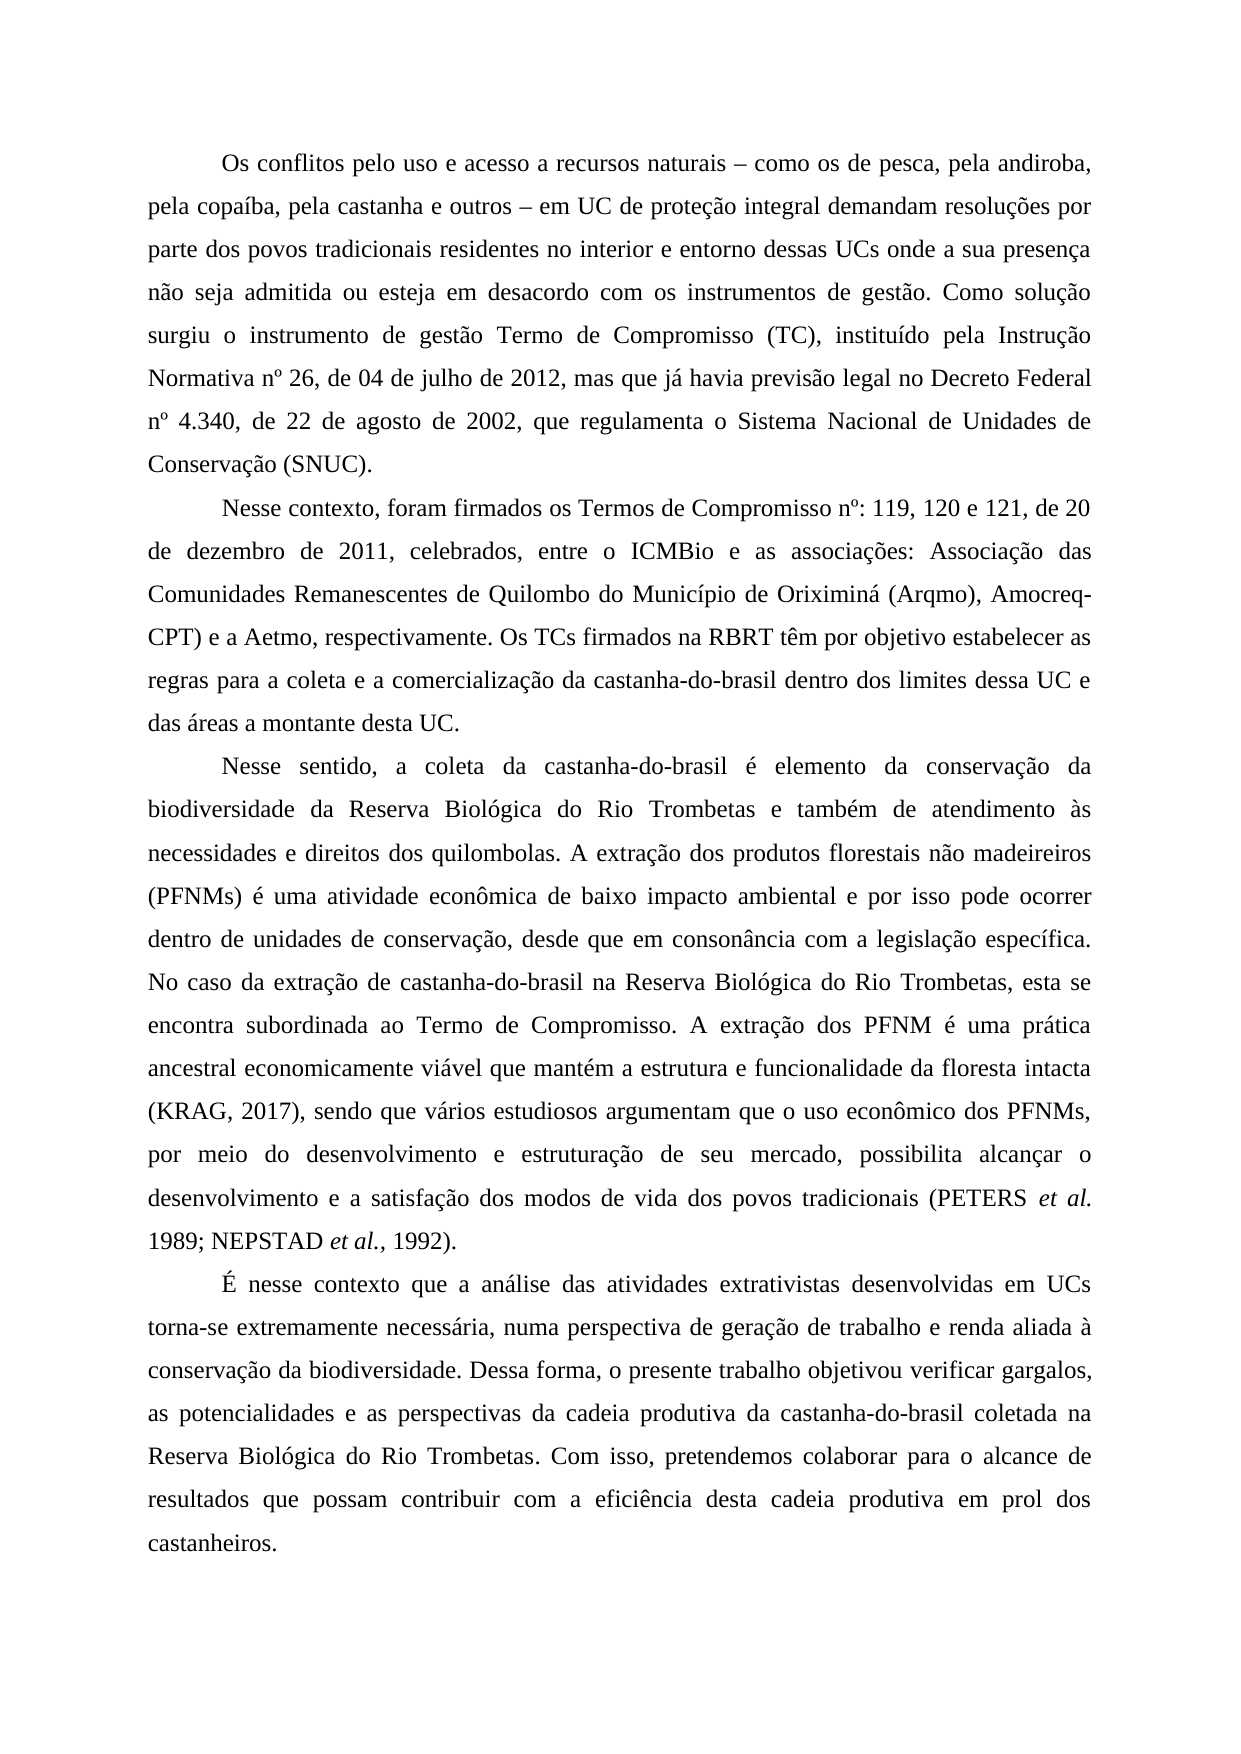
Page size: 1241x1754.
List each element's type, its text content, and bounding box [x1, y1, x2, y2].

text Nesse contexto, foram firmados os Termos de Compromisso nº: 119, 120 e 121, de 20 de dezembro de 2011, celebrados, entre o ICMBio e as associações: Associação das Comunidades Remanescentes de Quilombo do Município de Oriximiná (Arqmo), Amocreq-CPT) e a Aetmo, respectivamente. Os TCs firmados na RBRT têm por objetivo estabelecer as regras para a coleta e a comercialização da castanha-do-brasil dentro dos limites dessa UC e das áreas a montante desta UC. [148, 493, 1092, 737]
text Nesse sentido, a coleta da castanha-do-brasil é elemento da conservação da biodiversidade da Reserva Biológica do Rio Trombetas e também de atendimento às necessidades e direitos dos quilombolas. A extração dos produtos florestais não madeireiros (PFNMs) é uma atividade econômica de baixo impacto ambiental e por isso pode ocorrer dentro de unidades de conservação, desde que em consonância com a legislação específica. No caso da extração de castanha-do-brasil na Reserva Biológica do Rio Trombetas, esta se encontra subordinada ao Termo de Compromisso. A extração dos PFNM é uma prática ancestral economicamente viável que mantém a estrutura e funcionalidade da floresta intacta (KRAG, 2017), sendo que vários estudiosos argumentam que o uso econômico dos PFNMs, por meio do desenvolvimento e estruturação de seu mercado, possibilita alcançar o desenvolvimento e a satisfação dos modos de vida dos povos tradicionais (PETERS et al. 1989; NEPSTAD et al., 1992). [148, 751, 1092, 1254]
text É nesse contexto que a análise das atividades extrativistas desenvolvidas em UCs torna-se extremamente necessária, numa perspectiva de geração de trabalho e renda aliada à conservação da biodiversidade. Dessa forma, o presente trabalho objetivou verificar gargalos, as potencialidades e as perspectivas da cadeia produtiva da castanha-do-brasil coletada na Reserva Biológica do Rio Trombetas. Com isso, pretendemos colaborar para o alcance de resultados que possam contribuir com a eficiência desta cadeia produtiva em prol dos castanheiros. [148, 1269, 1092, 1556]
text Os conflitos pelo uso e acesso a recursos naturais – como os de pesca, pela andiroba, pela copaíba, pela castanha e outros – em UC de proteção integral demandam resoluções por parte dos povos tradicionais residentes no interior e entorno dessas UCs onde a sua presença não seja admitida ou esteja em desacordo com os instrumentos de gestão. Como solução surgiu o instrumento de gestão Termo de Compromisso (TC), instituído pela Instrução Normativa nº 26, de 04 de julho de 2012, mas que já havia previsão legal no Decreto Federal nº 4.340, de 22 de agosto de 2002, que regulamenta o Sistema Nacional de Unidades de Conservação (SNUC). [148, 148, 1092, 478]
